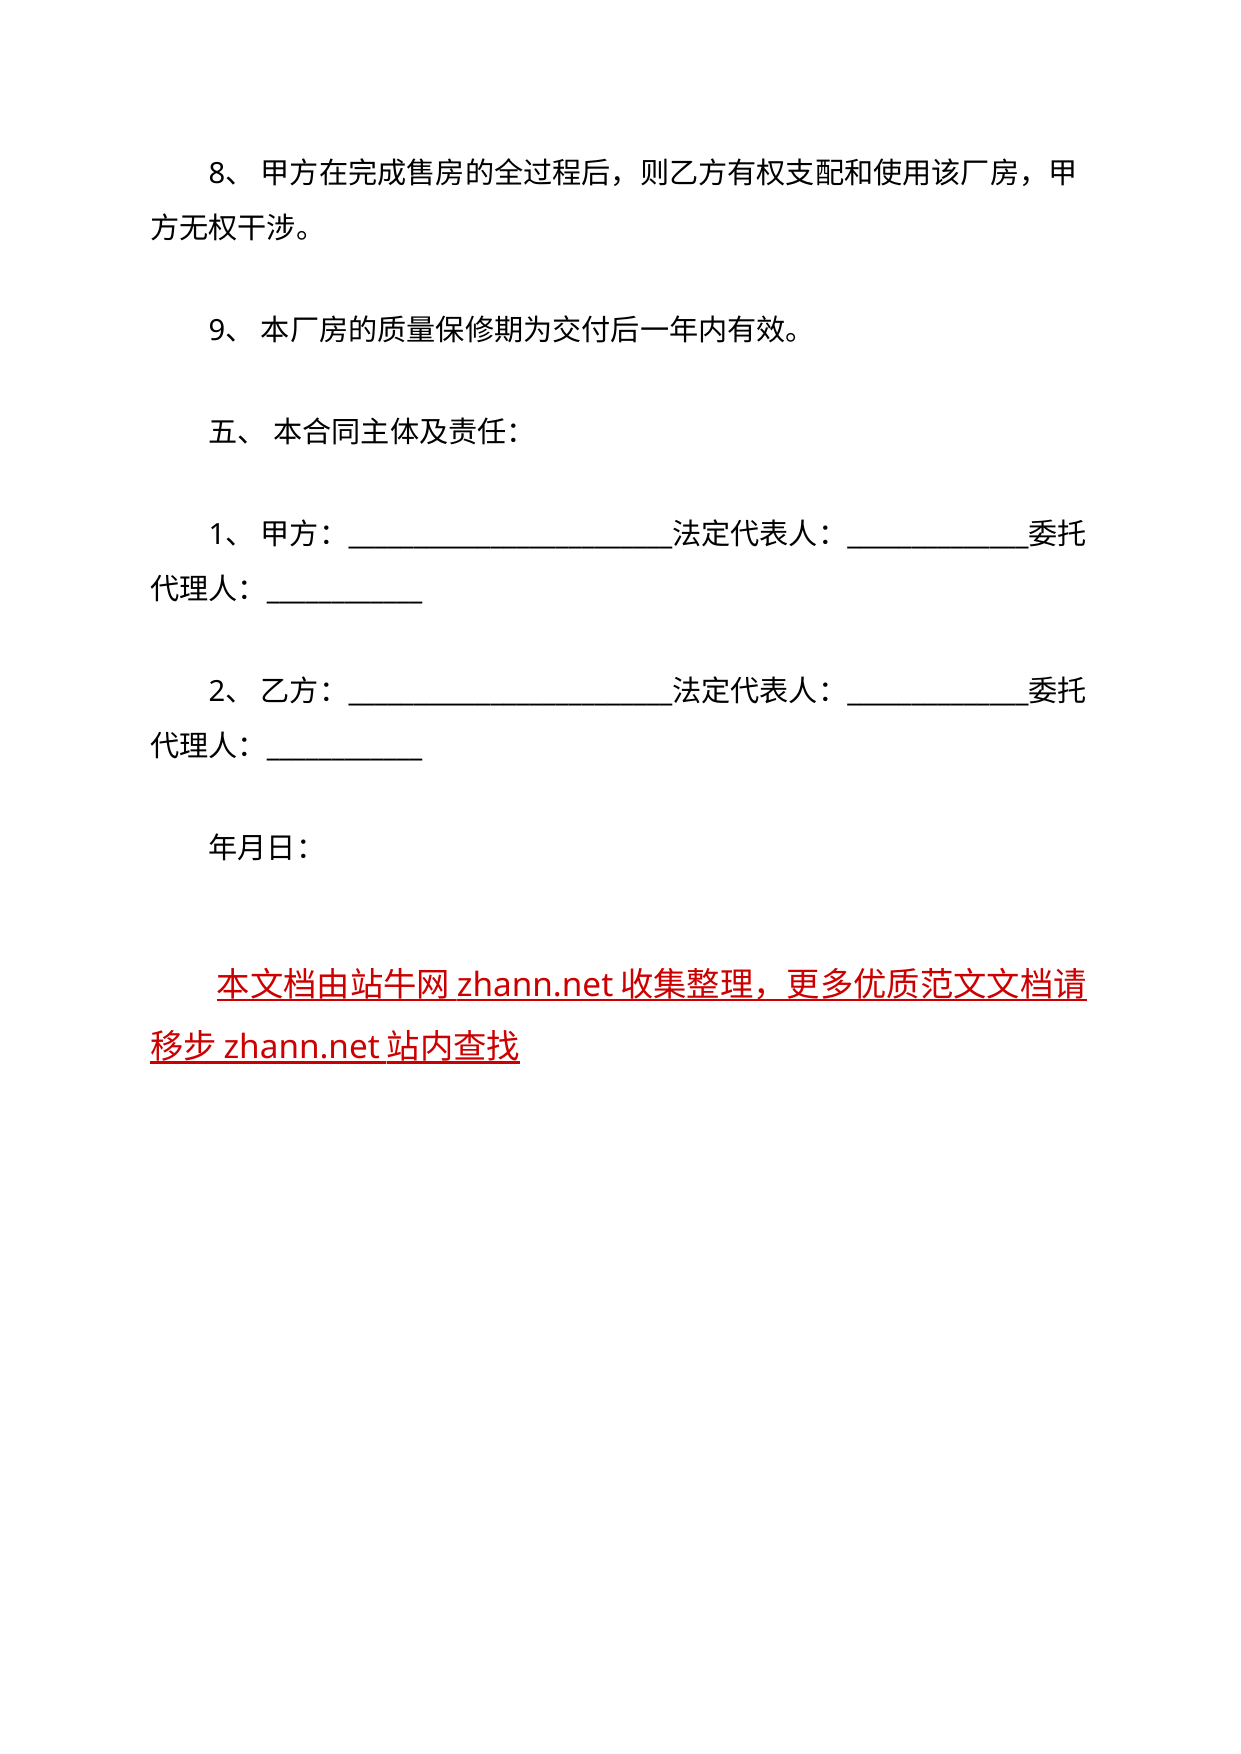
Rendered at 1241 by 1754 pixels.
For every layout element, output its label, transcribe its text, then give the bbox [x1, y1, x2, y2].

text 9、 本厂房的质量保修期为交付后一年内有效。 [150, 307, 1090, 349]
text 8、 甲方在完成售房的全过程后，则乙方有权支配和使用该厂房，甲方无权干涉。 [150, 150, 1090, 247]
text 年月日： [150, 824, 1090, 867]
text 1、 甲方：_________________________法定代表人：______________委托代理人：____________ [150, 511, 1090, 608]
text 五、 本合同主体及责任： [150, 409, 1090, 451]
text 2、 乙方：_________________________法定代表人：______________委托代理人：____________ [150, 667, 1090, 765]
text 本文档由站牛网zhann.net收集整理，更多优质范文文档请移步zhann.net站内查找 [150, 957, 1090, 1069]
